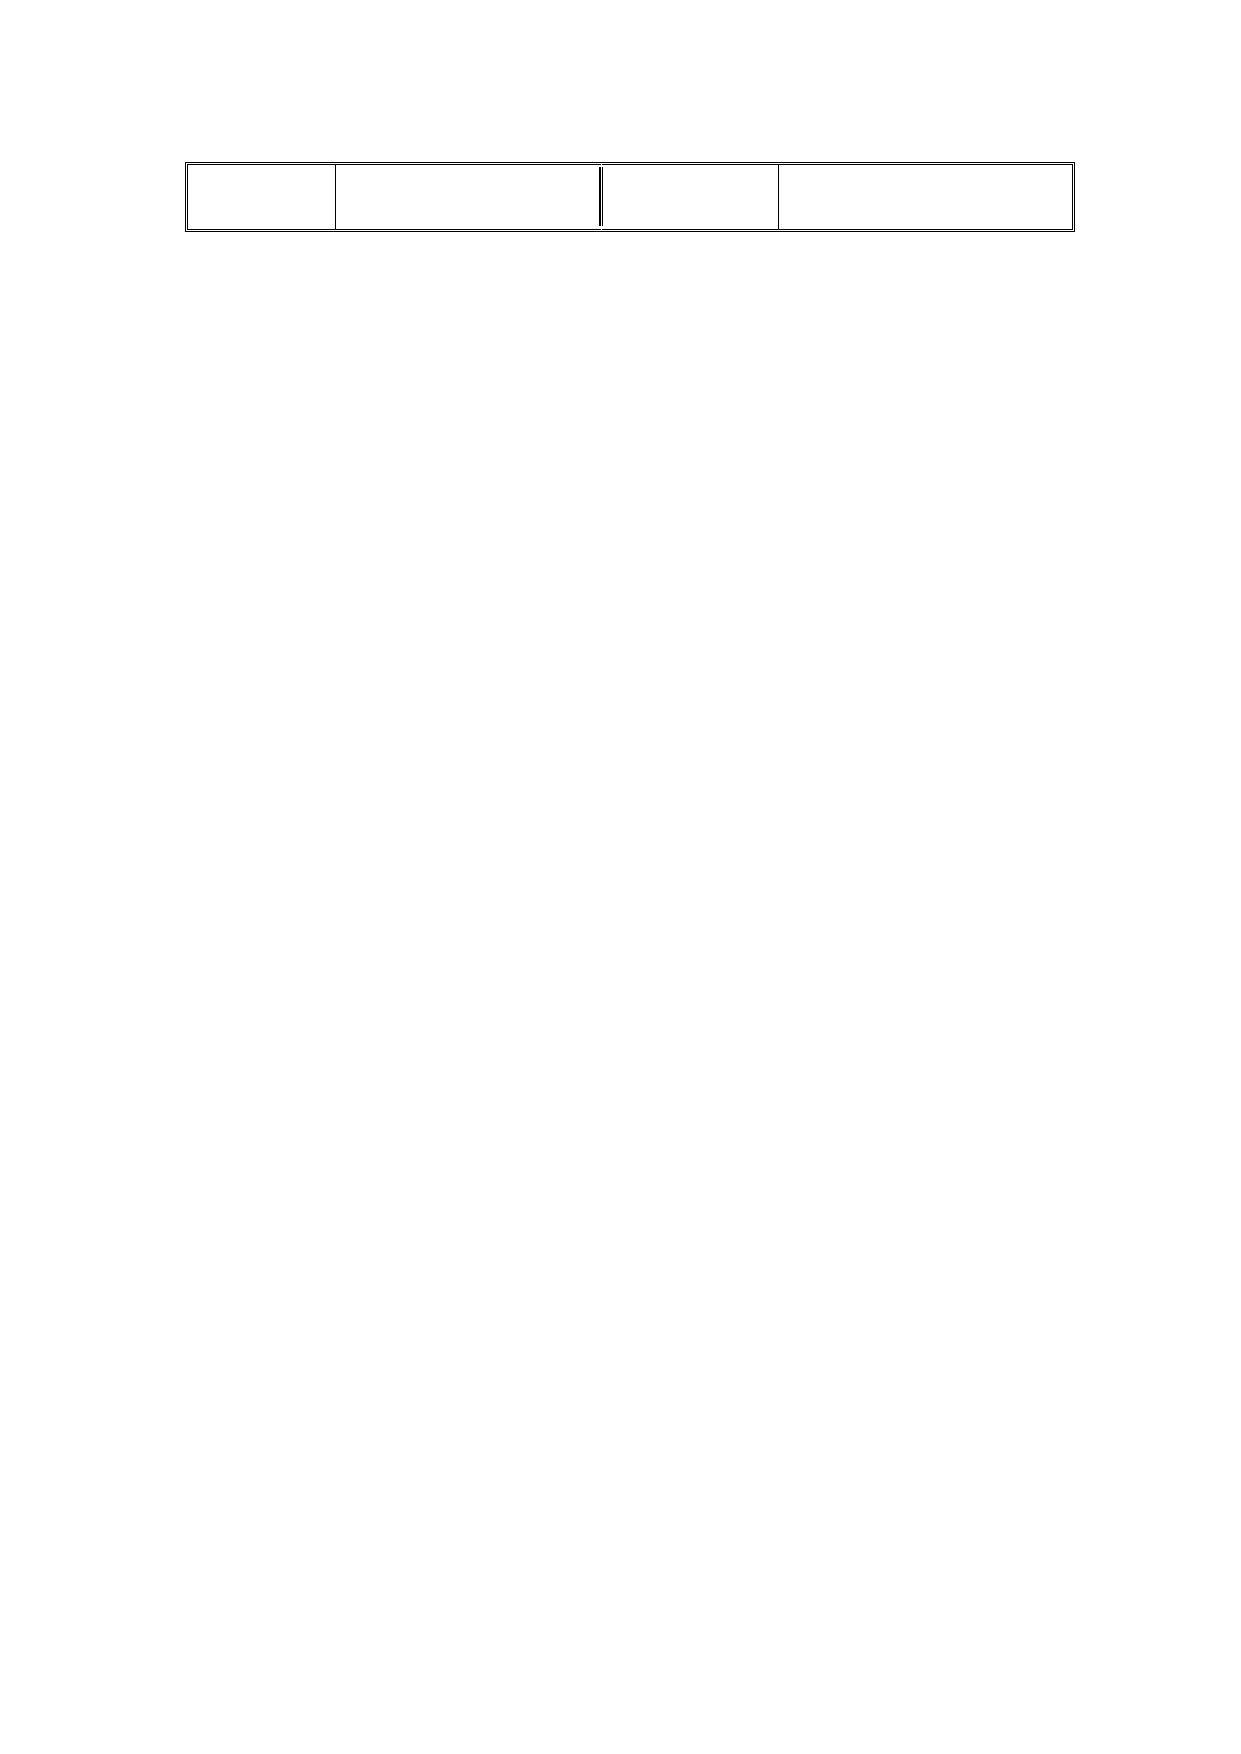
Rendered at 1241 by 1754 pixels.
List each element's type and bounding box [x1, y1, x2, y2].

table_cell [188, 165, 335, 228]
table_cell [601, 165, 778, 228]
table_cell [336, 165, 601, 228]
table_cell [779, 165, 1072, 228]
